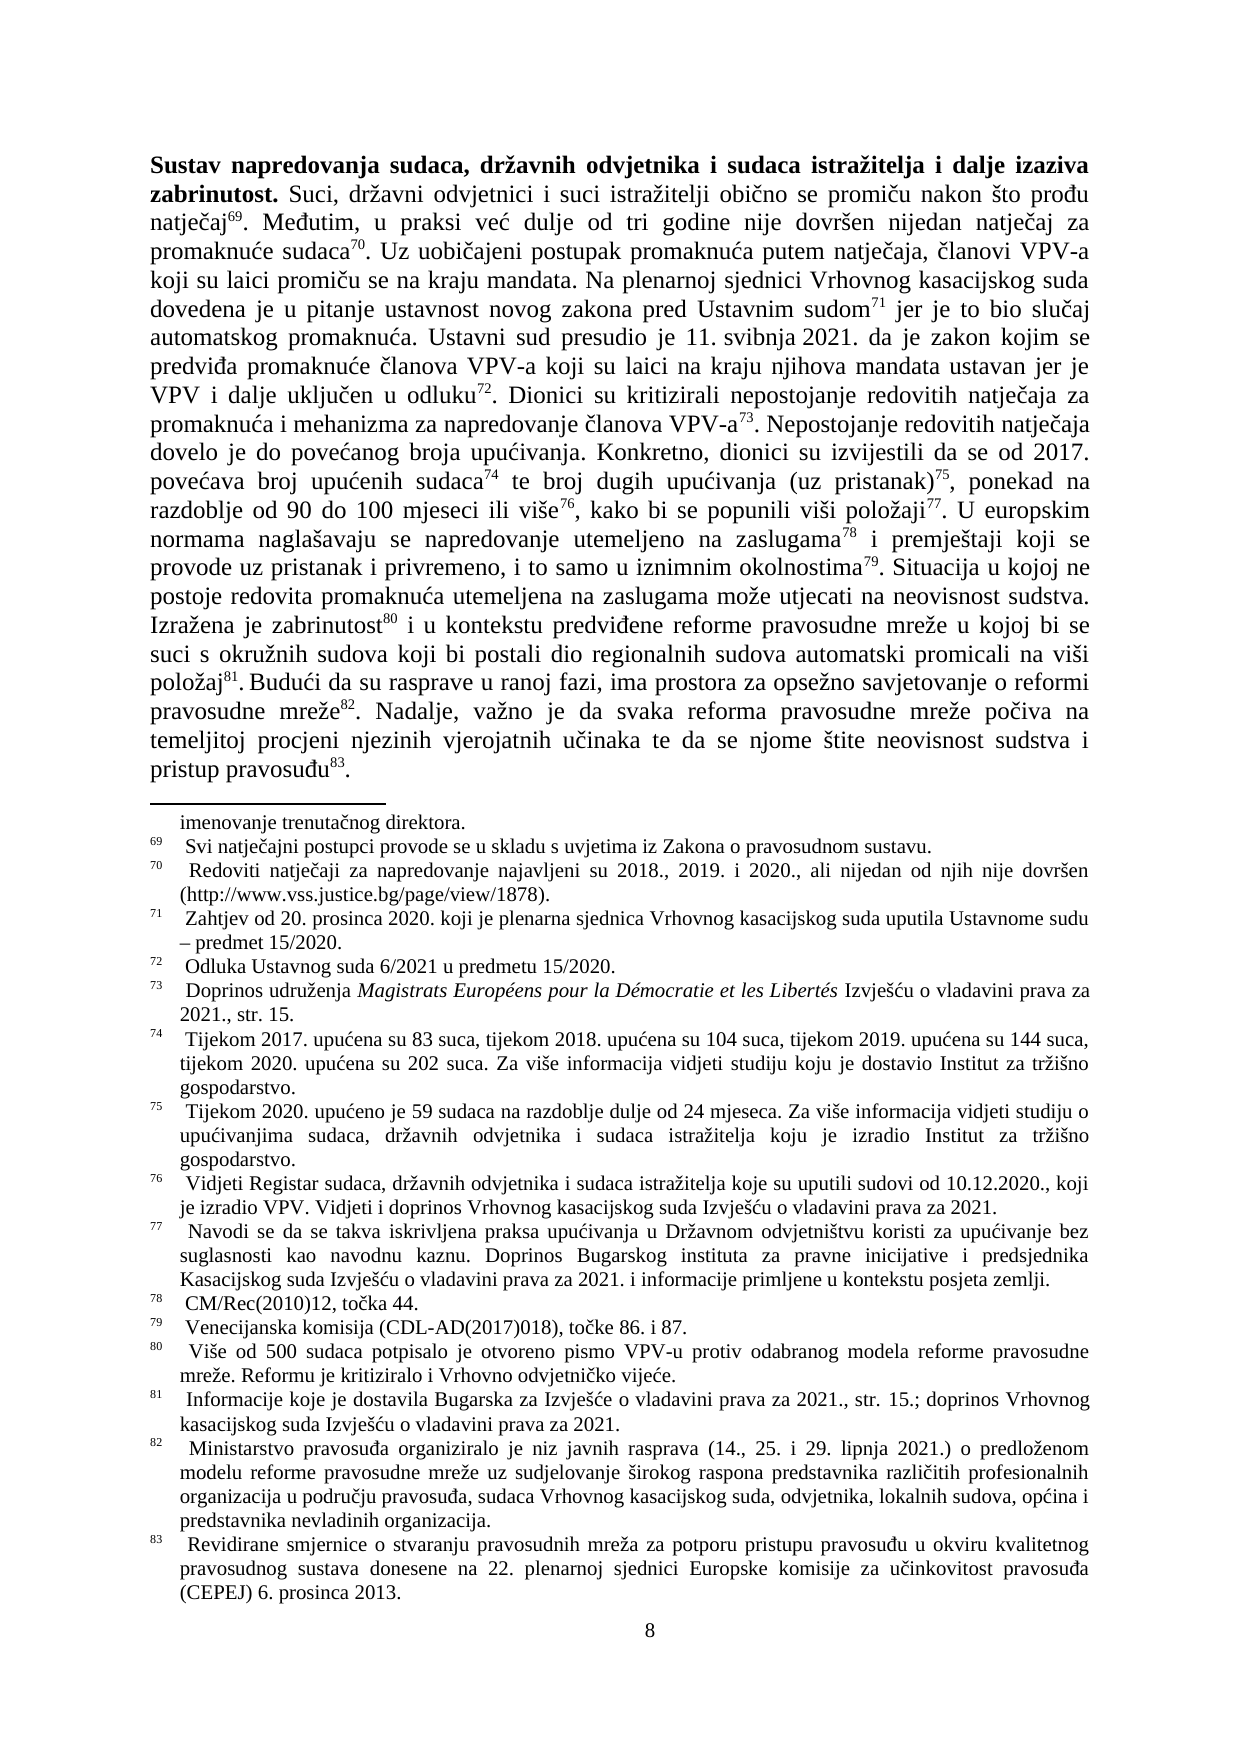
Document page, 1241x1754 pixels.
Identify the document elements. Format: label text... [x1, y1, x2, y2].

text Sustav napredovanja sudaca, državnih odvjetnika i sudaca istražitelja i dalje izaziva zabrinutost. Suci, državni odvjetnici i suci istražitelji obično se promiču nakon što prođu natječaj. Međutim, u praksi već dulje od tri godine nije dovršen nijedan natječaj za promaknuće sudaca. Uz uobičajeni postupak promaknuća putem natječaja, članovi VPV-a koji su laici promiču se na kraju mandata. Na plenarnoj sjednici Vrhovnog kasacijskog suda dovedena je u pitanje ustavnost novog zakona pred Ustavnim sudom jer je to bio slučaj automatskog promaknuća. Ustavni sud presudio je 11. svibnja 2021. da je zakon kojim se predviđa promaknuće članova VPV-a koji su laici na kraju njihova mandata ustavan jer je VPV i dalje uključen u odluku. Dionici su kritizirali nepostojanje redovitih natječaja za promaknuća i mehanizma za napredovanje članova VPV-a. Nepostojanje redovitih natječaja dovelo je do povećanog broja upućivanja. Konkretno, dionici su izvijestili da se od 2017. povećava broj upućenih sudaca te broj dugih upućivanja (uz pristanak), ponekad na razdoblje od 90 do 100 mjeseci ili više, kako bi se popunili viši položaji. U europskim normama naglašavaju se napredovanje utemeljeno na zaslugama i premještaji koji se provode uz pristanak i privremeno, i to samo u iznimnim okolnostima. Situacija u kojoj ne postoje redovita promaknuća utemeljena na zaslugama može utjecati na neovisnost sudstva. Izražena je zabrinutost i u kontekstu predviđene reforme pravosudne mreže u kojoj bi se suci s okružnih sudova koji bi postali dio regionalnih sudova automatski promicali na viši položaj. Budući da su rasprave u ranoj fazi, ima prostora za opsežno savjetovanje o reformi pravosudne mreže. Nadalje, važno je da svaka reforma pravosudne mreže počiva na temeljitoj procjeni njezinih vjerojatnih učinaka te da se njome štite neovisnost sudstva i pristup pravosuđu. [150, 150, 1090, 782]
